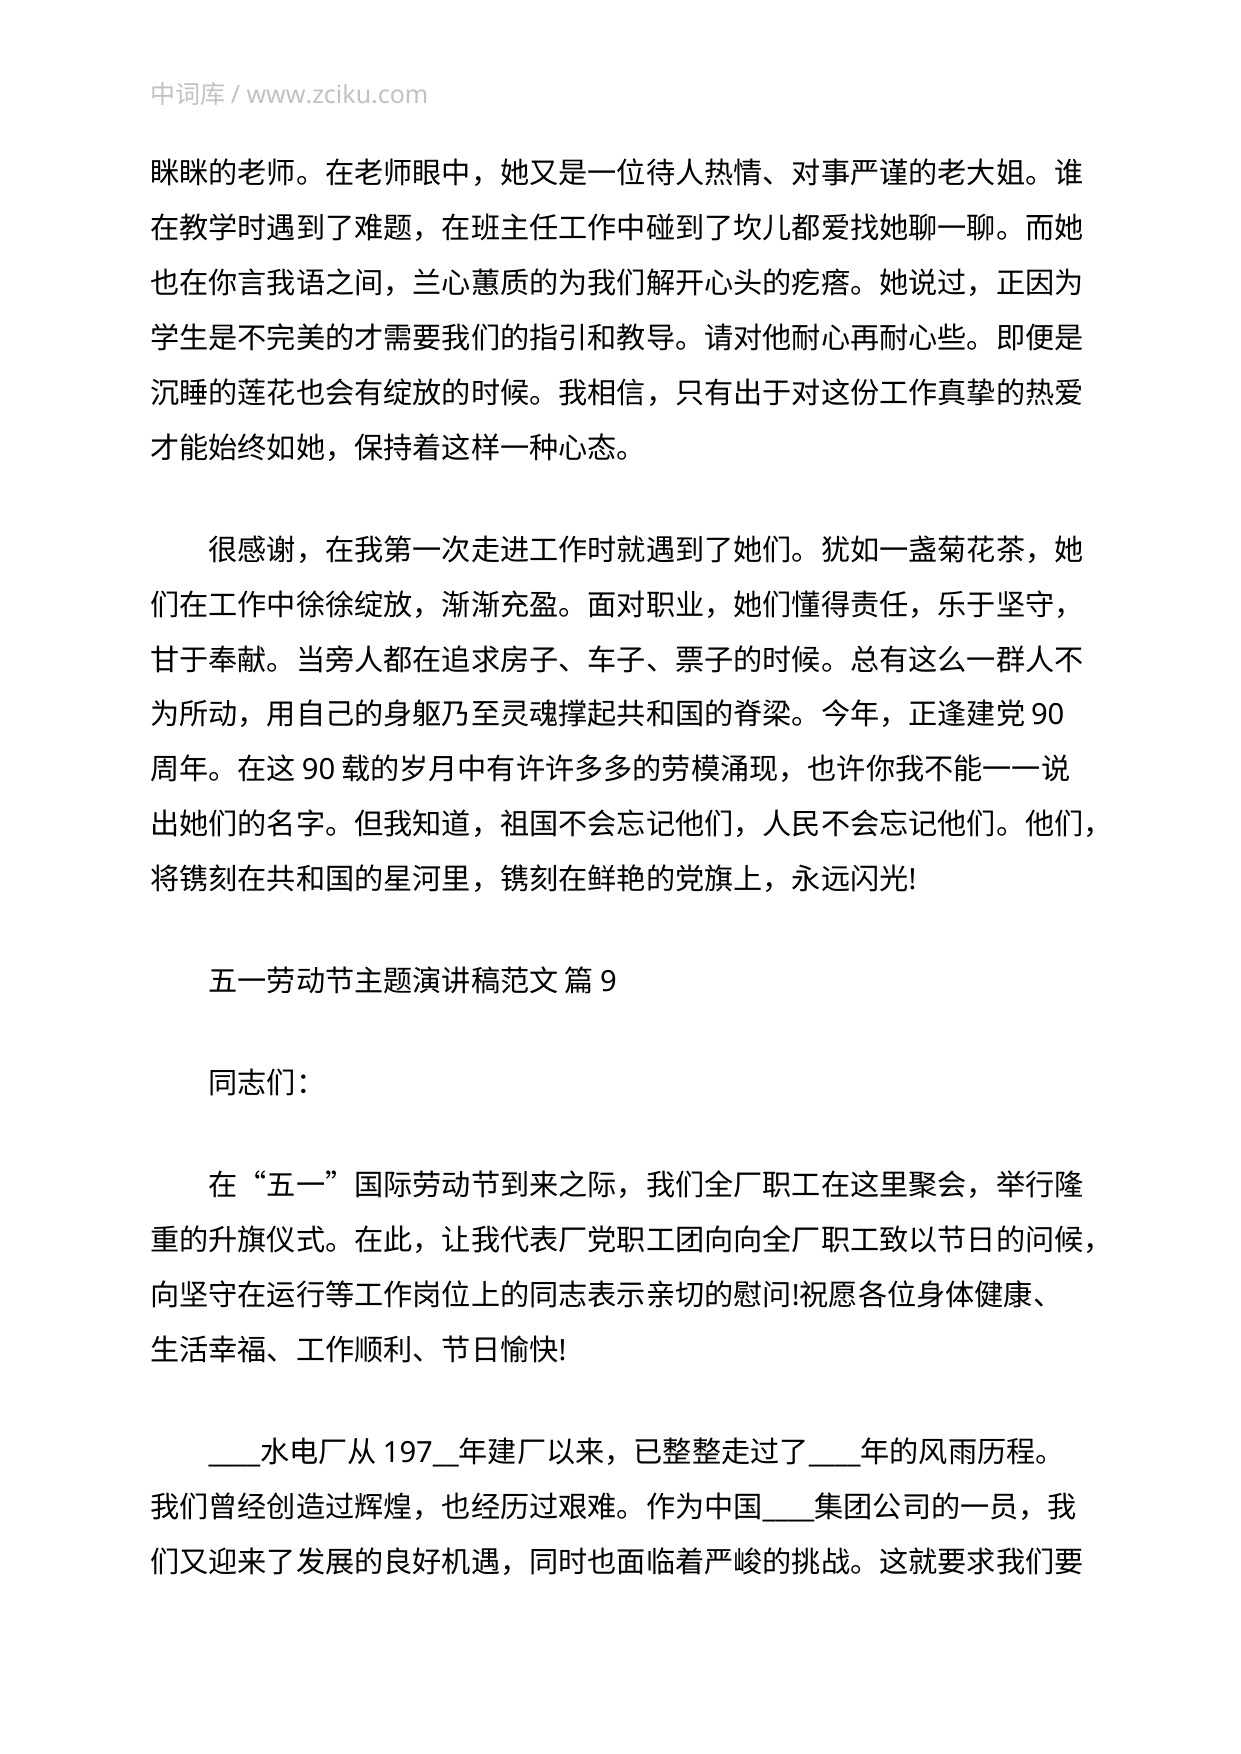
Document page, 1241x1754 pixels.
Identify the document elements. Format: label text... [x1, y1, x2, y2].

text 同志们： [150, 1060, 1090, 1102]
text 很感谢，在我第一次走进工作时就遇到了她们。犹如一盏菊花茶，她们在工作中徐徐绽放，渐渐充盈。面对职业，她们懂得责任，乐于坚守，甘于奉献。当旁人都在追求房子、车子、票子的时候。总有这么一群人不为所动，用自己的身躯乃至灵魂撑起共和国的脊梁。今年，正逢建党90周年。在这90载的岁月中有许许多多的劳模涌现，也许你我不能一一说出她们的名字。但我知道，祖国不会忘记他们，人民不会忘记他们。他们，将镌刻在共和国的星河里，镌刻在鲜艳的党旗上，永远闪光! [150, 526, 1090, 898]
text 在“五一”国际劳动节到来之际，我们全厂职工在这里聚会，举行隆重的升旗仪式。在此，让我代表厂党职工团向向全厂职工致以节日的问候，向坚守在运行等工作岗位上的同志表示亲切的慰问!祝愿各位身体健康、生活幸福、工作顺利、节日愉快! [150, 1162, 1090, 1369]
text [150, 1428, 1090, 1581]
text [150, 150, 1090, 467]
text 五一劳动节主题演讲稿范文 篇9 [150, 958, 1090, 1000]
